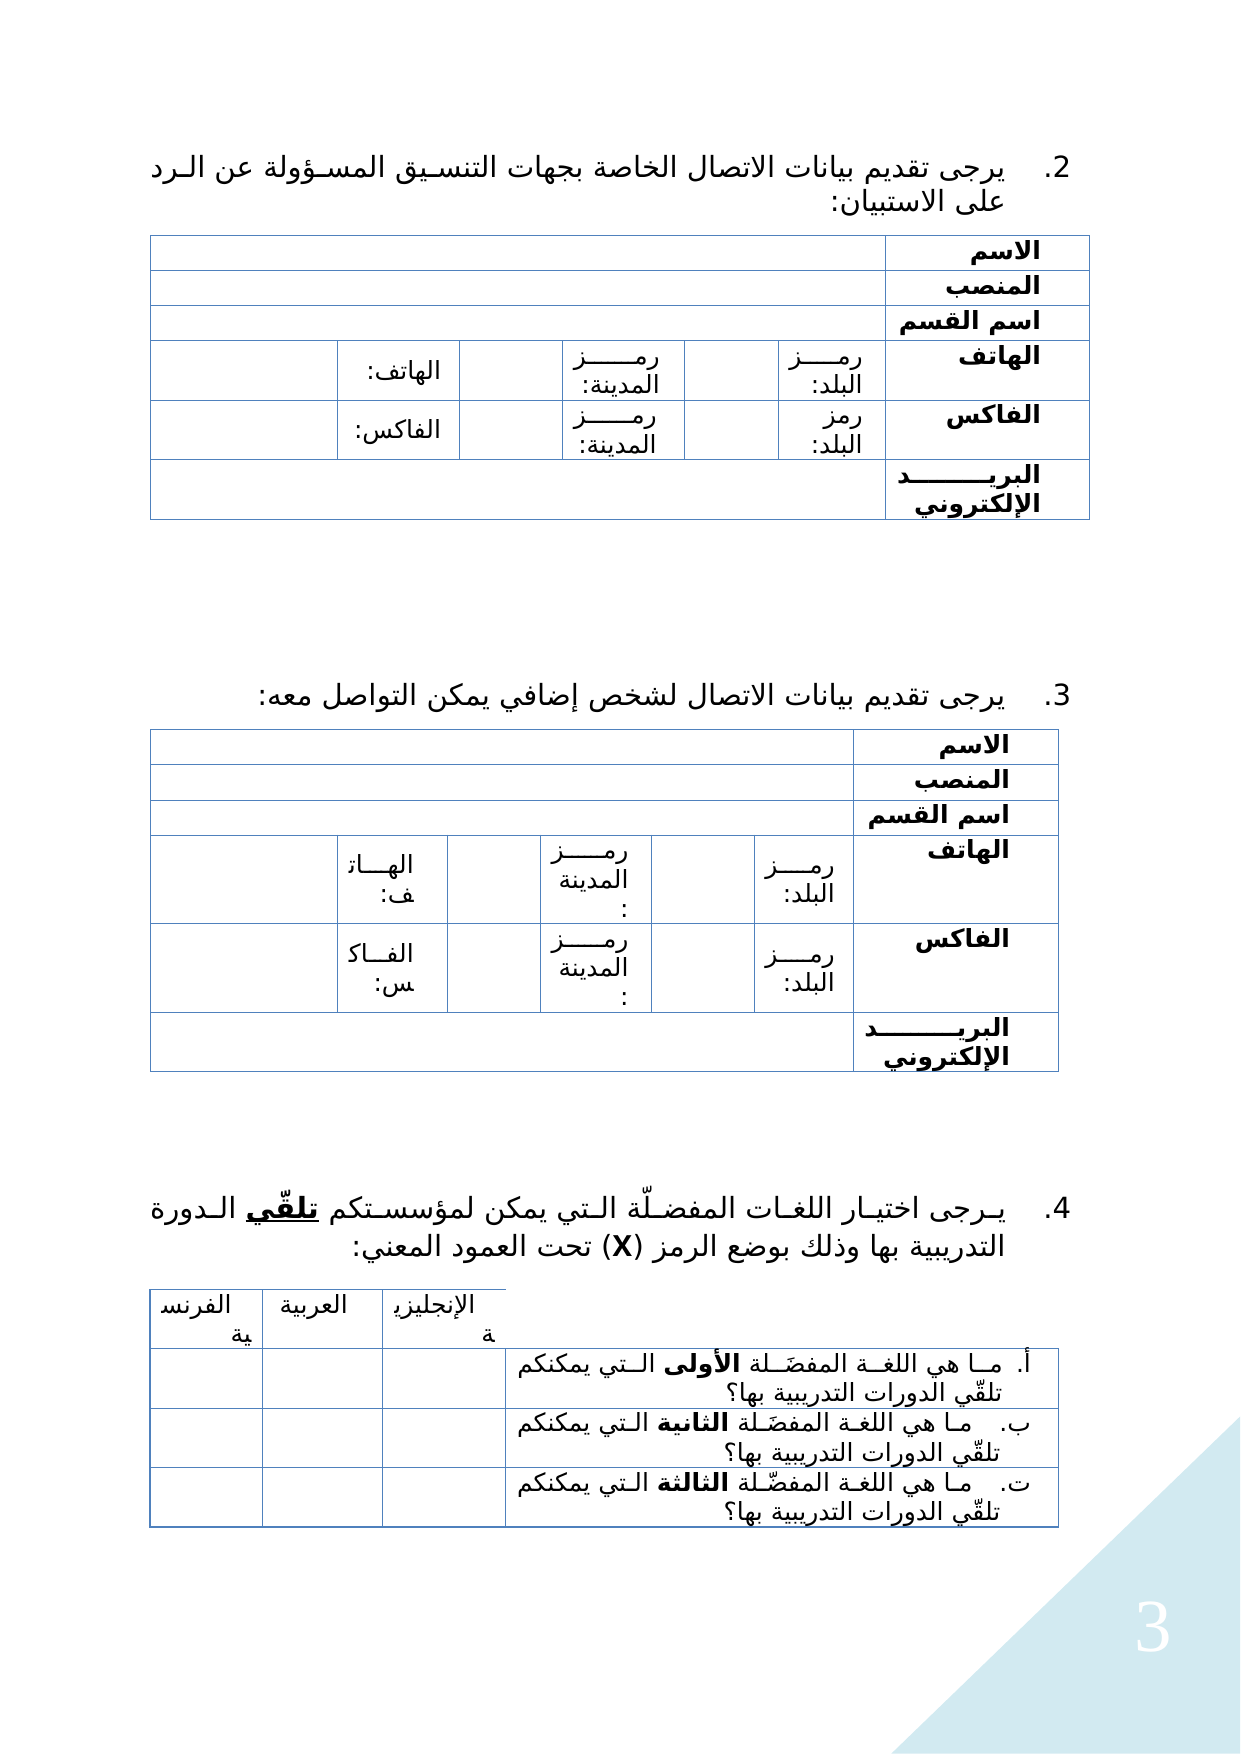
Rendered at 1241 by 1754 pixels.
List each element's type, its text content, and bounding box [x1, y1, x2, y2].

table_cell [685, 401, 778, 459]
table_cell [151, 836, 337, 923]
table_cell الفاكس: [338, 924, 447, 1012]
table_cell رمز البلد: [779, 401, 885, 459]
table_cell الهاتف: [338, 341, 459, 400]
table_cell [448, 924, 540, 1012]
table_cell رمز المدينة: [541, 924, 651, 1012]
table_cell الفاكس: [338, 401, 459, 459]
table_cell الفاكس [854, 924, 1058, 1012]
table_cell [151, 801, 853, 834]
table_cell الهاتف [854, 836, 1058, 923]
table_cell [151, 1013, 853, 1071]
table_cell [263, 1409, 382, 1467]
table_cell [263, 1468, 382, 1526]
table_header [151, 236, 885, 270]
table_cell [460, 341, 562, 400]
table_cell [685, 341, 778, 400]
table_cell [151, 924, 337, 1012]
table_cell المنصب [886, 271, 1089, 305]
table_cell [263, 1349, 382, 1408]
list يرجى تقديم بيانات الاتصال لشخص إضافي يمكن التواصل معه: [150, 678, 1043, 712]
list يرجى اختيار اللغات المفضلّة التي يمكن لمؤسستكم تلقّي الدورة التدريبية بها وذلك بوضع الرمز (X) تحت العمود المعني: [150, 1191, 1043, 1265]
table_cell المنصب [854, 765, 1058, 799]
table_cell [151, 401, 337, 459]
table_cell ب. ما هي اللغة المفضَلة الثانية التي يمكنكم تلقّي الدورات التدريبية بها؟ [506, 1409, 1058, 1467]
table_cell [460, 401, 562, 459]
table_cell الهاتف [886, 341, 1089, 400]
table_cell اسم القسم [886, 306, 1089, 340]
table_cell رمز البلد: [755, 924, 853, 1012]
table_cell الهاتف: [338, 836, 447, 923]
table_cell [151, 460, 885, 518]
table_cell [151, 1468, 262, 1526]
table_cell [151, 1409, 262, 1467]
table_cell رمز البلد: [755, 836, 853, 923]
table_cell رمز المدينة: [563, 341, 684, 400]
table_header الاسم [854, 730, 1058, 764]
table_cell ت. ما هي اللغة المفضّلة الثالثة التي يمكنكم تلقّي الدورات التدريبية بها؟ [506, 1468, 1058, 1526]
table_cell الفاكس [886, 401, 1089, 459]
table_cell [151, 271, 885, 305]
table_header الاسم [886, 236, 1089, 270]
table_cell رمز المدينة: [563, 401, 684, 459]
table_cell البريد الإلكتروني [886, 460, 1089, 518]
table_cell [151, 1349, 262, 1408]
table_cell [383, 1409, 505, 1467]
table_cell [151, 306, 885, 340]
table_cell أ. ما هي اللغة المفضَلة الأولى التي يمكنكم تلقّي الدورات التدريبية بها؟ [506, 1349, 1058, 1408]
table_header العربية [263, 1290, 382, 1348]
table_cell [448, 836, 540, 923]
table_cell [383, 1468, 505, 1526]
table_cell البريد الإلكتروني [854, 1013, 1058, 1071]
table_cell [151, 341, 337, 400]
list يرجى تقديم بيانات الاتصال الخاصة بجهات التنسيق المسؤولة عن الرد على الاستبيان: [150, 150, 1043, 218]
table_cell [652, 924, 754, 1012]
table_cell [151, 765, 853, 799]
table_cell رمز البلد: [779, 341, 885, 400]
table_header الفرنسية [151, 1290, 262, 1348]
table_header الإنجليزية [383, 1290, 506, 1348]
table_cell رمز المدينة: [541, 836, 651, 923]
table_cell [652, 836, 754, 923]
table_header [151, 730, 853, 764]
table_cell [383, 1349, 505, 1408]
table_cell اسم القسم [854, 801, 1058, 834]
